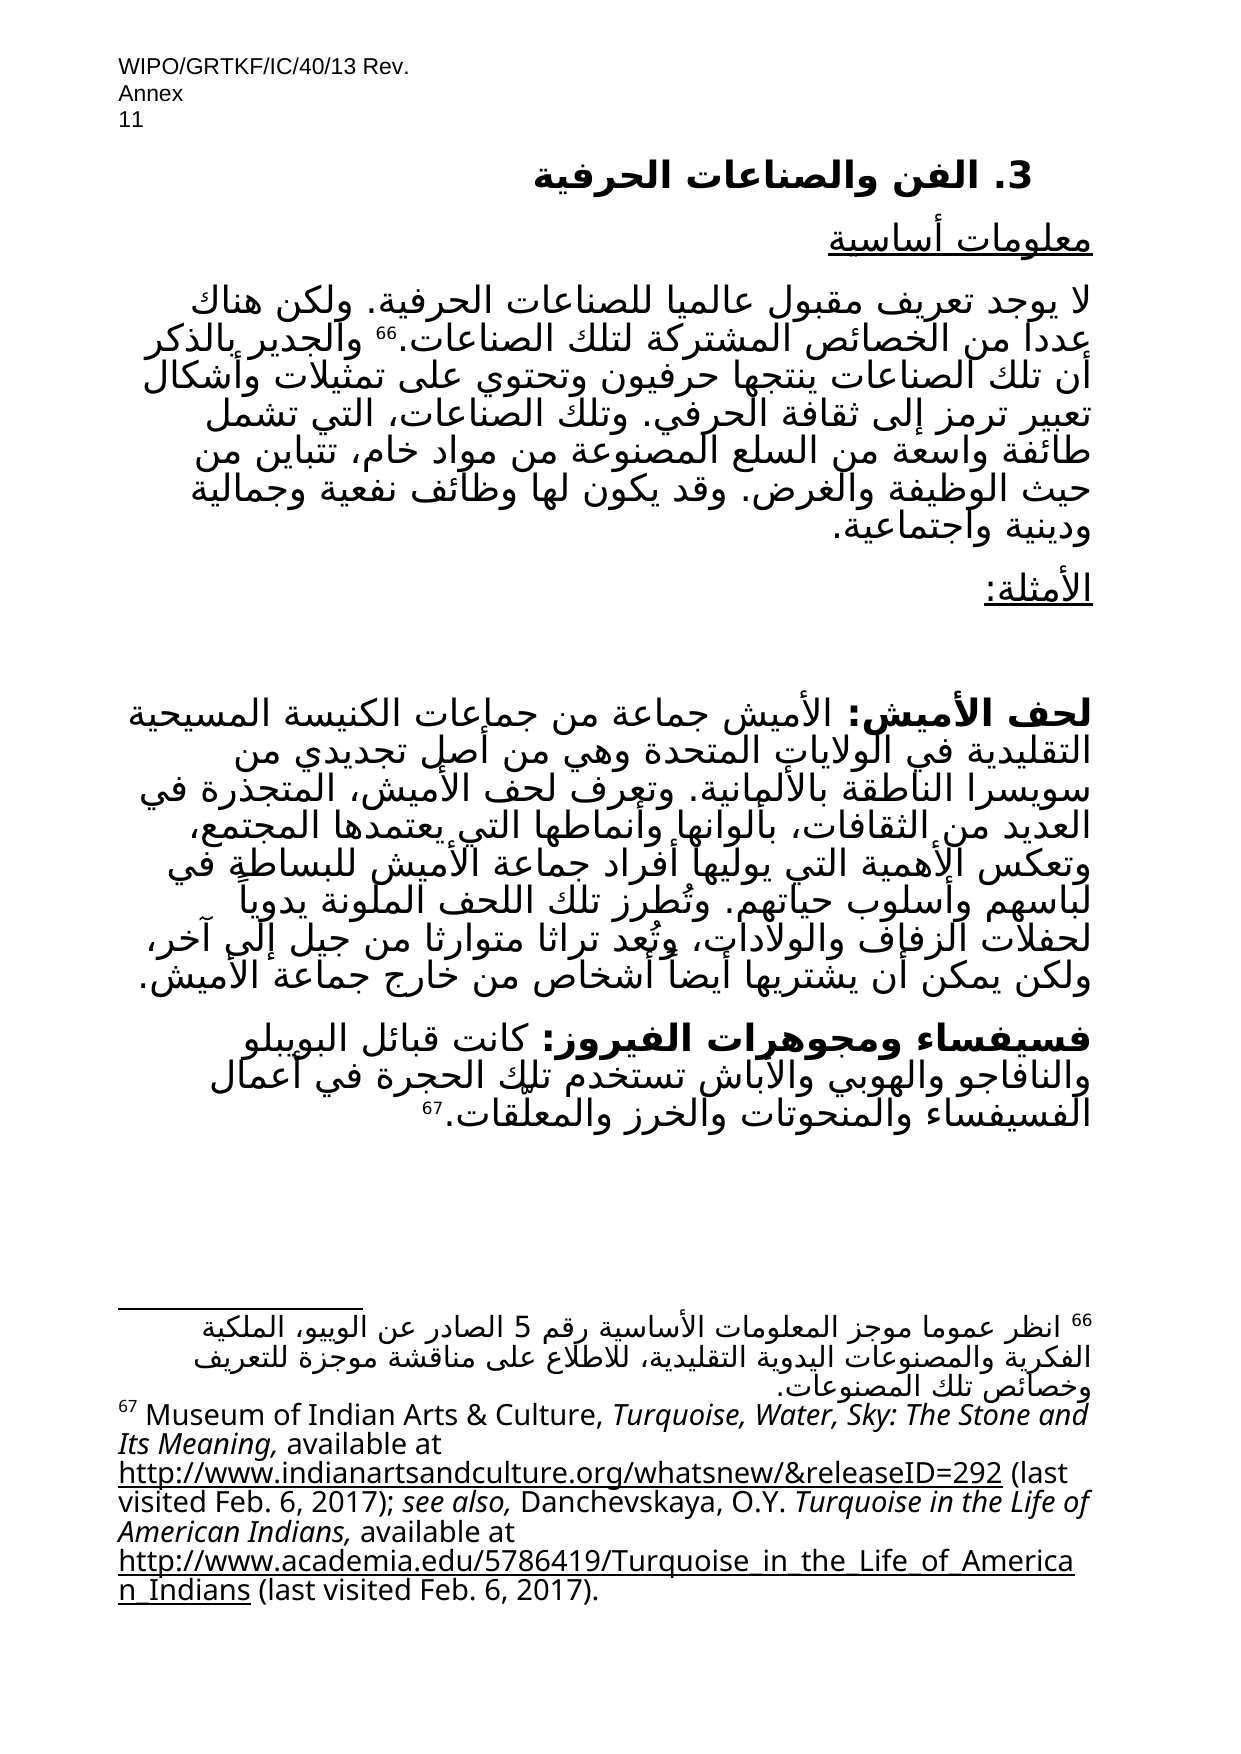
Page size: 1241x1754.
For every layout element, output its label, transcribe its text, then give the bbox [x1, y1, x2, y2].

text 3. الفن والصناعات الحرفية [118, 158, 1033, 196]
text لا يوجد تعريف مقبول عالميا للصناعات الحرفية. ولكن هناك عددا من الخصائص المشتركة لتلك الصناعات. والجدير بالذكر أن تلك الصناعات ينتجها حرفيون وتحتوي على تمثيلات وأشكال تعبير ترمز إلى ثقافة الحرفي. وتلك الصناعات، التي تشمل طائفة واسعة من السلع المصنوعة من مواد خام، تتباين من حيث الوظيفة والغرض. وقد يكون لها وظائف نفعية وجمالية ودينية واجتماعية. [118, 283, 1092, 546]
text معلومات أساسية [118, 221, 1092, 258]
text فسيفساء ومجوهرات الفيروز: كانت قبائل البويبلو والنافاجو والهوبي والأباش تستخدم تلك الحجرة في أعمال الفسيفساء والمنحوتات والخرز والمعلّقات. [118, 1021, 1092, 1133]
text لحف الأميش: الأميش جماعة من جماعات الكنيسة المسيحية التقليدية في الولايات المتحدة وهي من أصل تجديدي من سويسرا الناطقة بالألمانية. وتعرف لحف الأميش، المتجذرة في العديد من الثقافات، بألوانها وأنماطها التي يعتمدها المجتمع، وتعكس الأهمية التي يوليها أفراد جماعة الأميش للبساطة في لباسهم وأسلوب حياتهم. وتُطرز تلك اللحف الملونة يدوياً لحفلات الزفاف والولادات، وتُعد تراثا متوارثا من جيل إلى آخر، ولكن يمكن أن يشتريها أيضاً أشخاص من خارج جماعة الأميش. [118, 696, 1092, 996]
text الأمثلة: [118, 571, 1092, 608]
